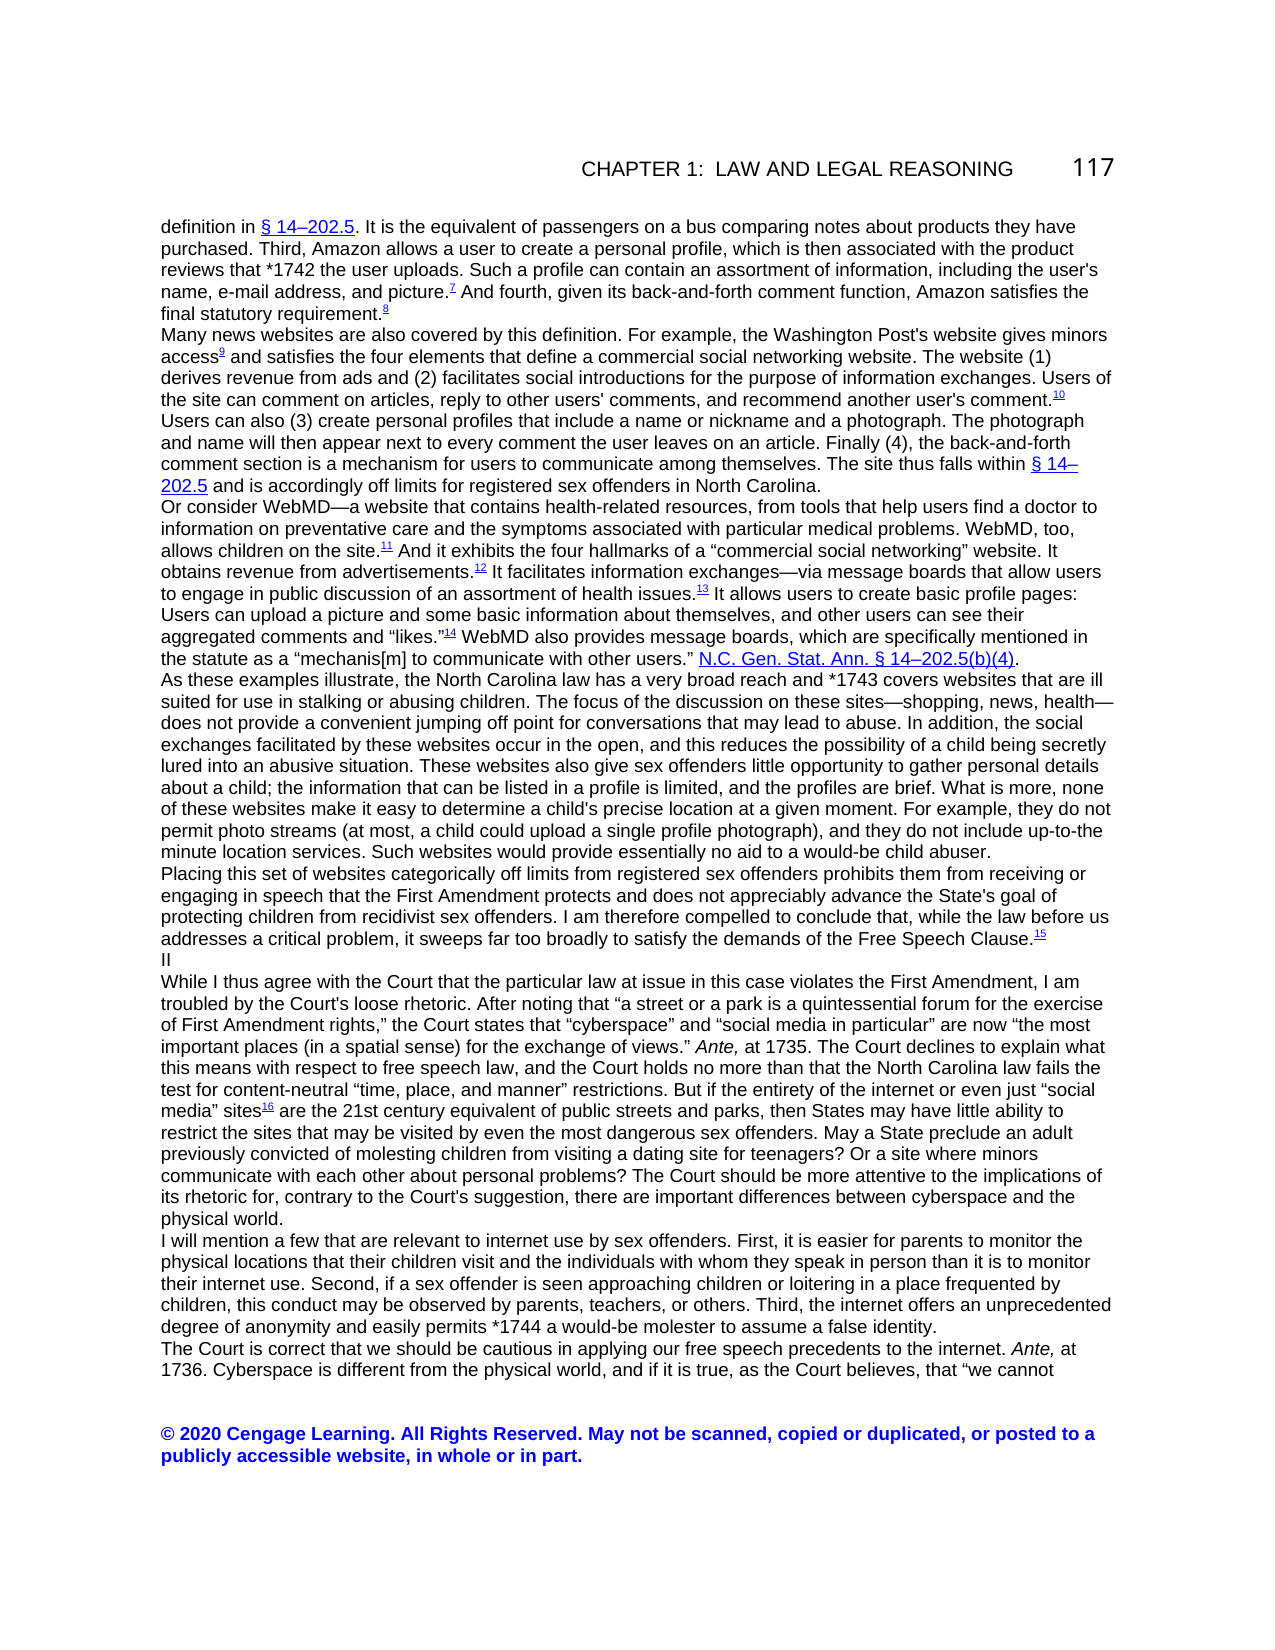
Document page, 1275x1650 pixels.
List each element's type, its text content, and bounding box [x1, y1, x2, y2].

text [161, 216, 1114, 324]
text II [161, 949, 1114, 971]
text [161, 1337, 1114, 1380]
text Or consider WebMD—a website that contains health-related resources, from tools that help users find a doctor to information on preventative care and the symptoms associated with particular medical problems. WebMD, too, allows children on the site.11 And it exhibits the four hallmarks of a “commercial social networking” website. It obtains revenue from advertisements.12 It facilitates information exchanges—via message boards that allow users to engage in public discussion of an assortment of health issues.13 It allows users to create basic profile pages: Users can upload a picture and some basic information about themselves, and other users can see their aggregated comments and “likes.”14 WebMD also provides message boards, which are specifically mentioned in the statute as a “mechanis[m] to communicate with other users.” N.C. Gen. Stat. Ann. § 14–202.5(b)(4). [161, 496, 1114, 669]
text As these examples illustrate, the North Carolina law has a very broad reach and *1743 covers websites that are ill suited for use in stalking or abusing children. The focus of the discussion on these sites—shopping, news, health—does not provide a convenient jumping off point for conversations that may lead to abuse. In addition, the social exchanges facilitated by these websites occur in the open, and this reduces the possibility of a child being secretly lured into an abusive situation. These websites also give sex offenders little opportunity to gather personal details about a child; the information that can be listed in a profile is limited, and the profiles are brief. What is more, none of these websites make it easy to determine a child's precise location at a given moment. For example, they do not permit photo streams (at most, a child could upload a single profile photograph), and they do not include up-to-the minute location services. Such websites would provide essentially no aid to a would-be child abuser. [161, 669, 1114, 863]
text I will mention a few that are relevant to internet use by sex offenders. First, it is easier for parents to monitor the physical locations that their children visit and the individuals with whom they speak in person than it is to monitor their internet use. Second, if a sex offender is seen approaching children or loitering in a place frequented by children, this conduct may be observed by parents, teachers, or others. Third, the internet offers an unprecedented degree of anonymity and easily permits *1744 a would-be molester to assume a false identity. [161, 1229, 1114, 1337]
text While I thus agree with the Court that the particular law at issue in this case violates the First Amendment, I am troubled by the Court's loose rhetoric. After noting that “a street or a park is a quintessential forum for the exercise of First Amendment rights,” the Court states that “cyberspace” and “social media in particular” are now “the most important places (in a spatial sense) for the exchange of views.” Ante, at 1735. The Court declines to explain what this means with respect to free speech law, and the Court holds no more than that the North Carolina law fails the test for content-neutral “time, place, and manner” restrictions. But if the entirety of the internet or even just “social media” sites16 are the 21st century equivalent of public streets and parks, then States may have little ability to restrict the sites that may be visited by even the most dangerous sex offenders. May a State preclude an adult previously convicted of molesting children from visiting a dating site for teenagers? Or a site where minors communicate with each other about personal problems? The Court should be more attentive to the implications of its rhetoric for, contrary to the Court's suggestion, there are important differences between cyberspace and the physical world. [161, 971, 1114, 1229]
text Placing this set of websites categorically off limits from registered sex offenders prohibits them from receiving or engaging in speech that the First Amendment protects and does not appreciably advance the State's goal of protecting children from recidivist sex offenders. I am therefore compelled to conclude that, while the law before us addresses a critical problem, it sweeps far too broadly to satisfy the demands of the Free Speech Clause.15 [161, 863, 1114, 949]
text Many news websites are also covered by this definition. For example, the Washington Post's website gives minors access9 and satisfies the four elements that define a commercial social networking website. The website (1) derives revenue from ads and (2) facilitates social introductions for the purpose of information exchanges. Users of the site can comment on articles, reply to other users' comments, and recommend another user's comment.10 Users can also (3) create personal profiles that include a name or nickname and a photograph. The photograph and name will then appear next to every comment the user leaves on an article. Finally (4), the back-and-forth comment section is a mechanism for users to communicate among themselves. The site thus falls within § 14–202.5 and is accordingly off limits for registered sex offenders in North Carolina. [161, 324, 1114, 496]
